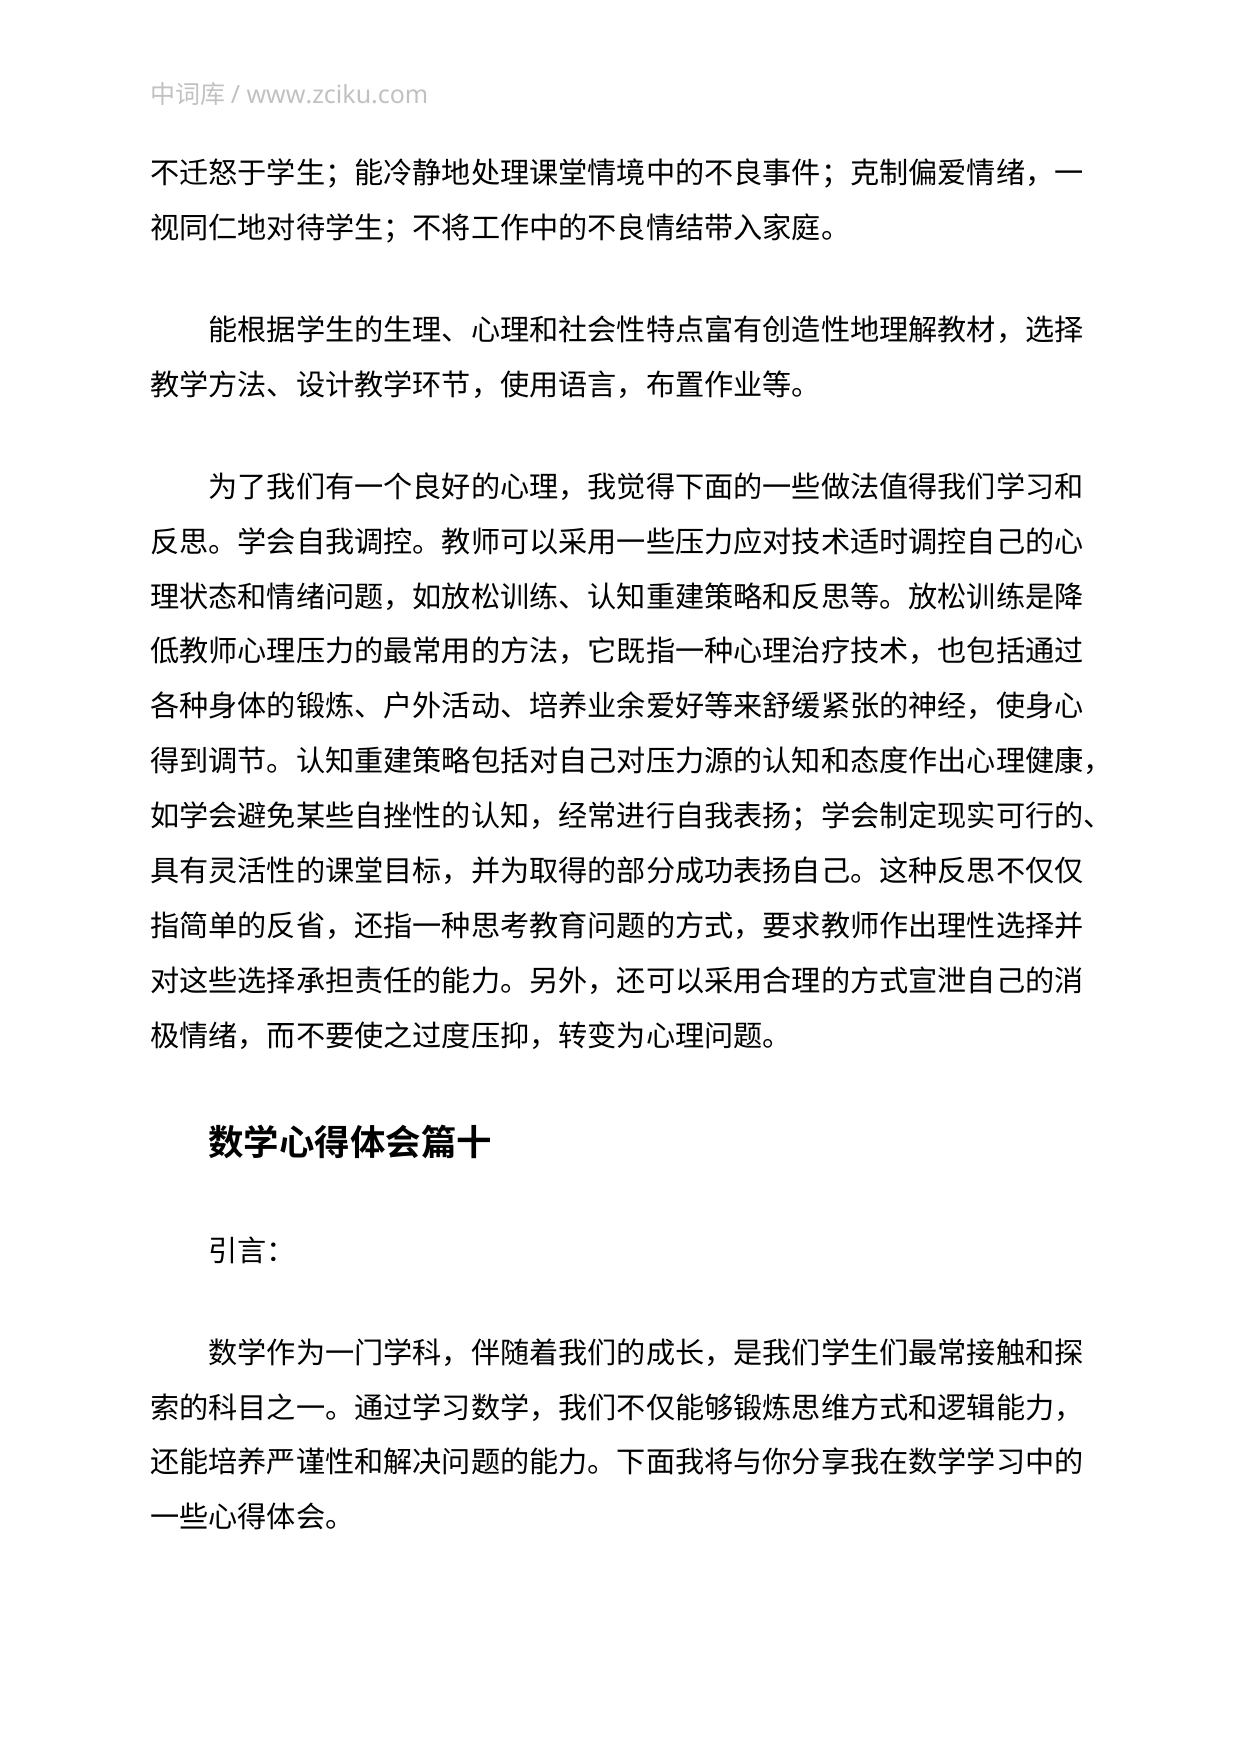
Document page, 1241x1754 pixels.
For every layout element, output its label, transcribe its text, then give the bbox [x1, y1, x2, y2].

text 能根据学生的生理、心理和社会性特点富有创造性地理解教材，选择教学方法、设计教学环节，使用语言，布置作业等。 [150, 307, 1090, 404]
text 为了我们有一个良好的心理，我觉得下面的一些做法值得我们学习和反思。学会自我调控。教师可以采用一些压力应对技术适时调控自己的心理状态和情绪问题，如放松训练、认知重建策略和反思等。放松训练是降低教师心理压力的最常用的方法，它既指一种心理治疗技术，也包括通过各种身体的锻炼、户外活动、培养业余爱好等来舒缓紧张的神经，使身心得到调节。认知重建策略包括对自己对压力源的认知和态度作出心理健康，如学会避免某些自挫性的认知，经常进行自我表扬；学会制定现实可行的、具有灵活性的课堂目标，并为取得的部分成功表扬自己。这种反思不仅仅指简单的反省，还指一种思考教育问题的方式，要求教师作出理性选择并对这些选择承担责任的能力。另外，还可以采用合理的方式宣泄自己的消极情绪，而不要使之过度压抑，转变为心理问题。 [150, 463, 1090, 1054]
text 引言： [150, 1227, 1090, 1270]
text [150, 150, 1090, 247]
text 数学作为一门学科，伴随着我们的成长，是我们学生们最常接触和探索的科目之一。通过学习数学，我们不仅能够锻炼思维方式和逻辑能力，还能培养严谨性和解决问题的能力。下面我将与你分享我在数学学习中的一些心得体会。 [150, 1329, 1090, 1536]
text 数学心得体会篇十 [150, 1114, 1090, 1165]
